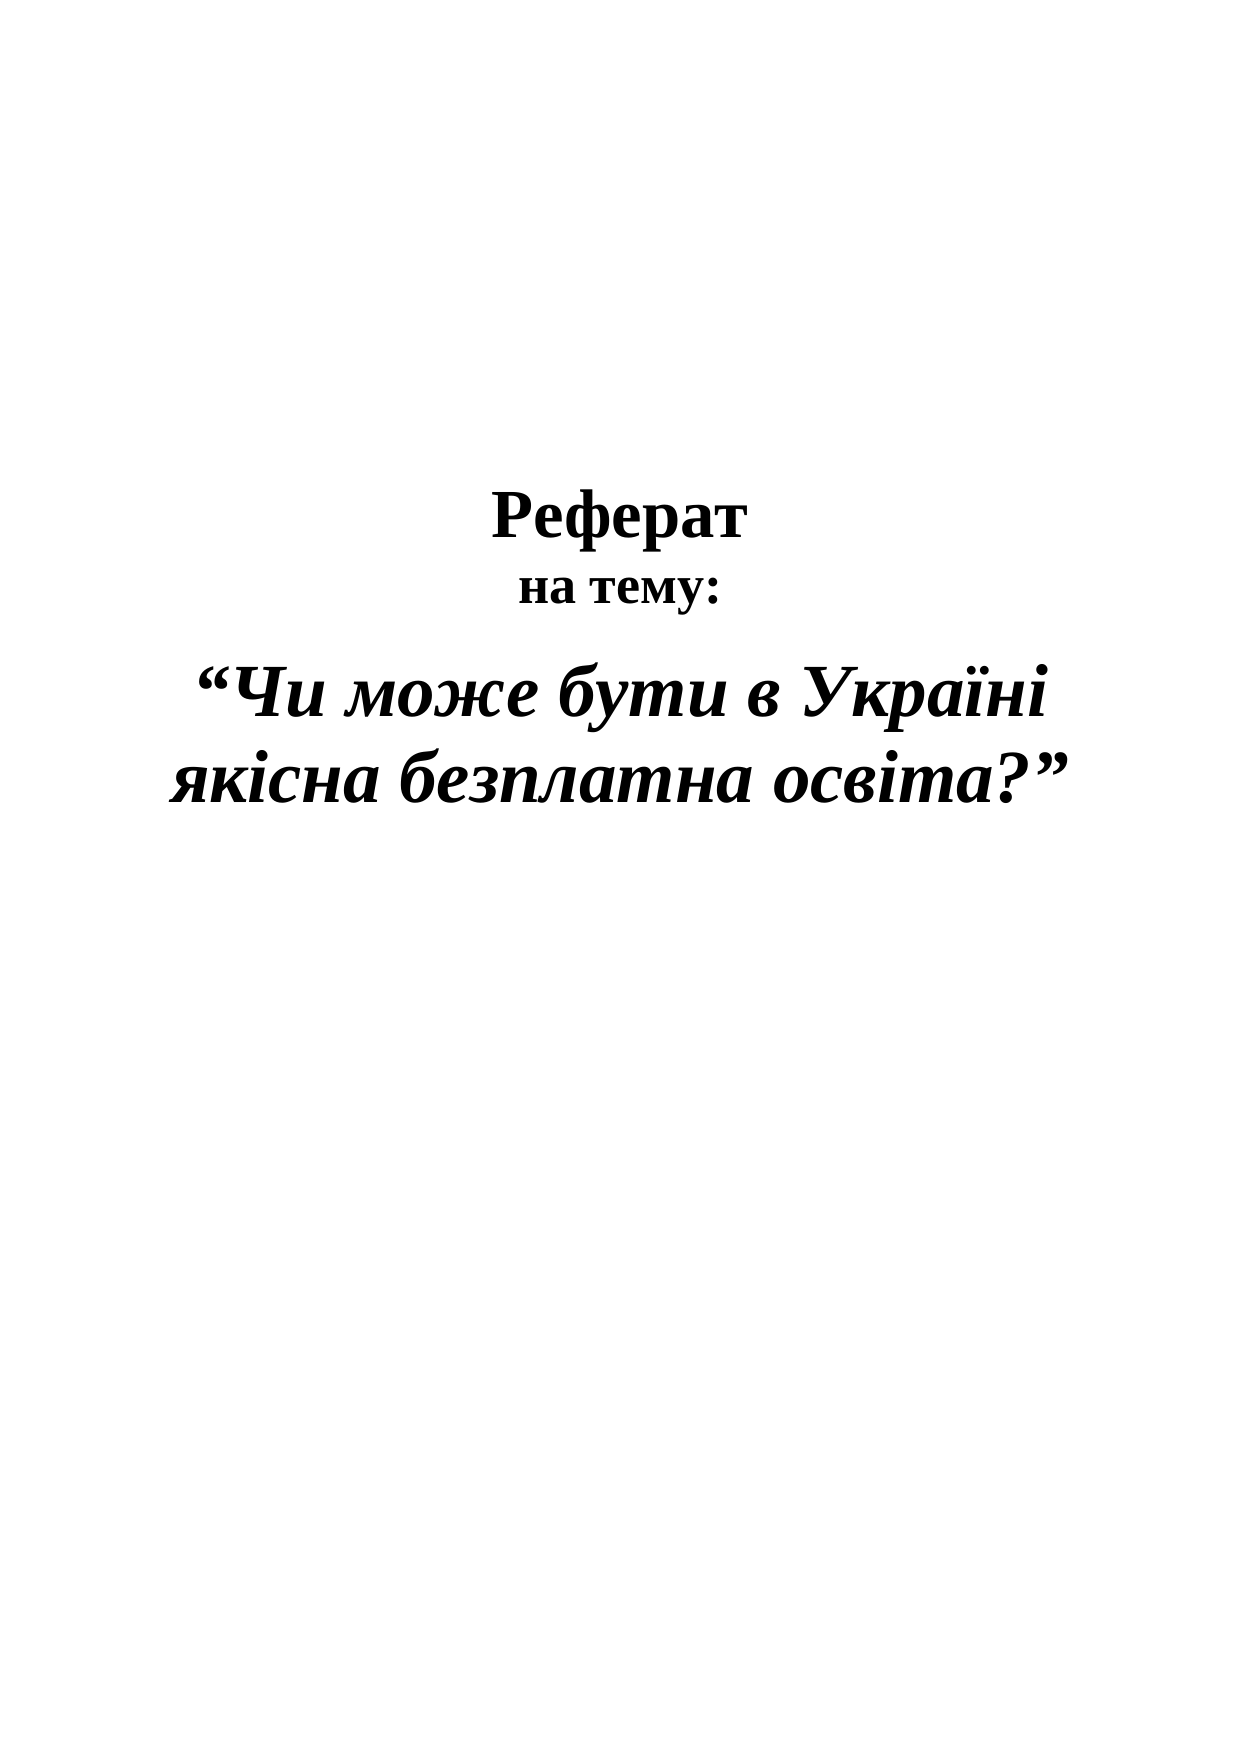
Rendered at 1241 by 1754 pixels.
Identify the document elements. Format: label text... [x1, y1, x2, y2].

text “Чи може бути в Україні якісна безплатна освіта?” [118, 646, 1122, 819]
text на тему: [118, 553, 1122, 615]
text Реферат [118, 474, 1122, 553]
